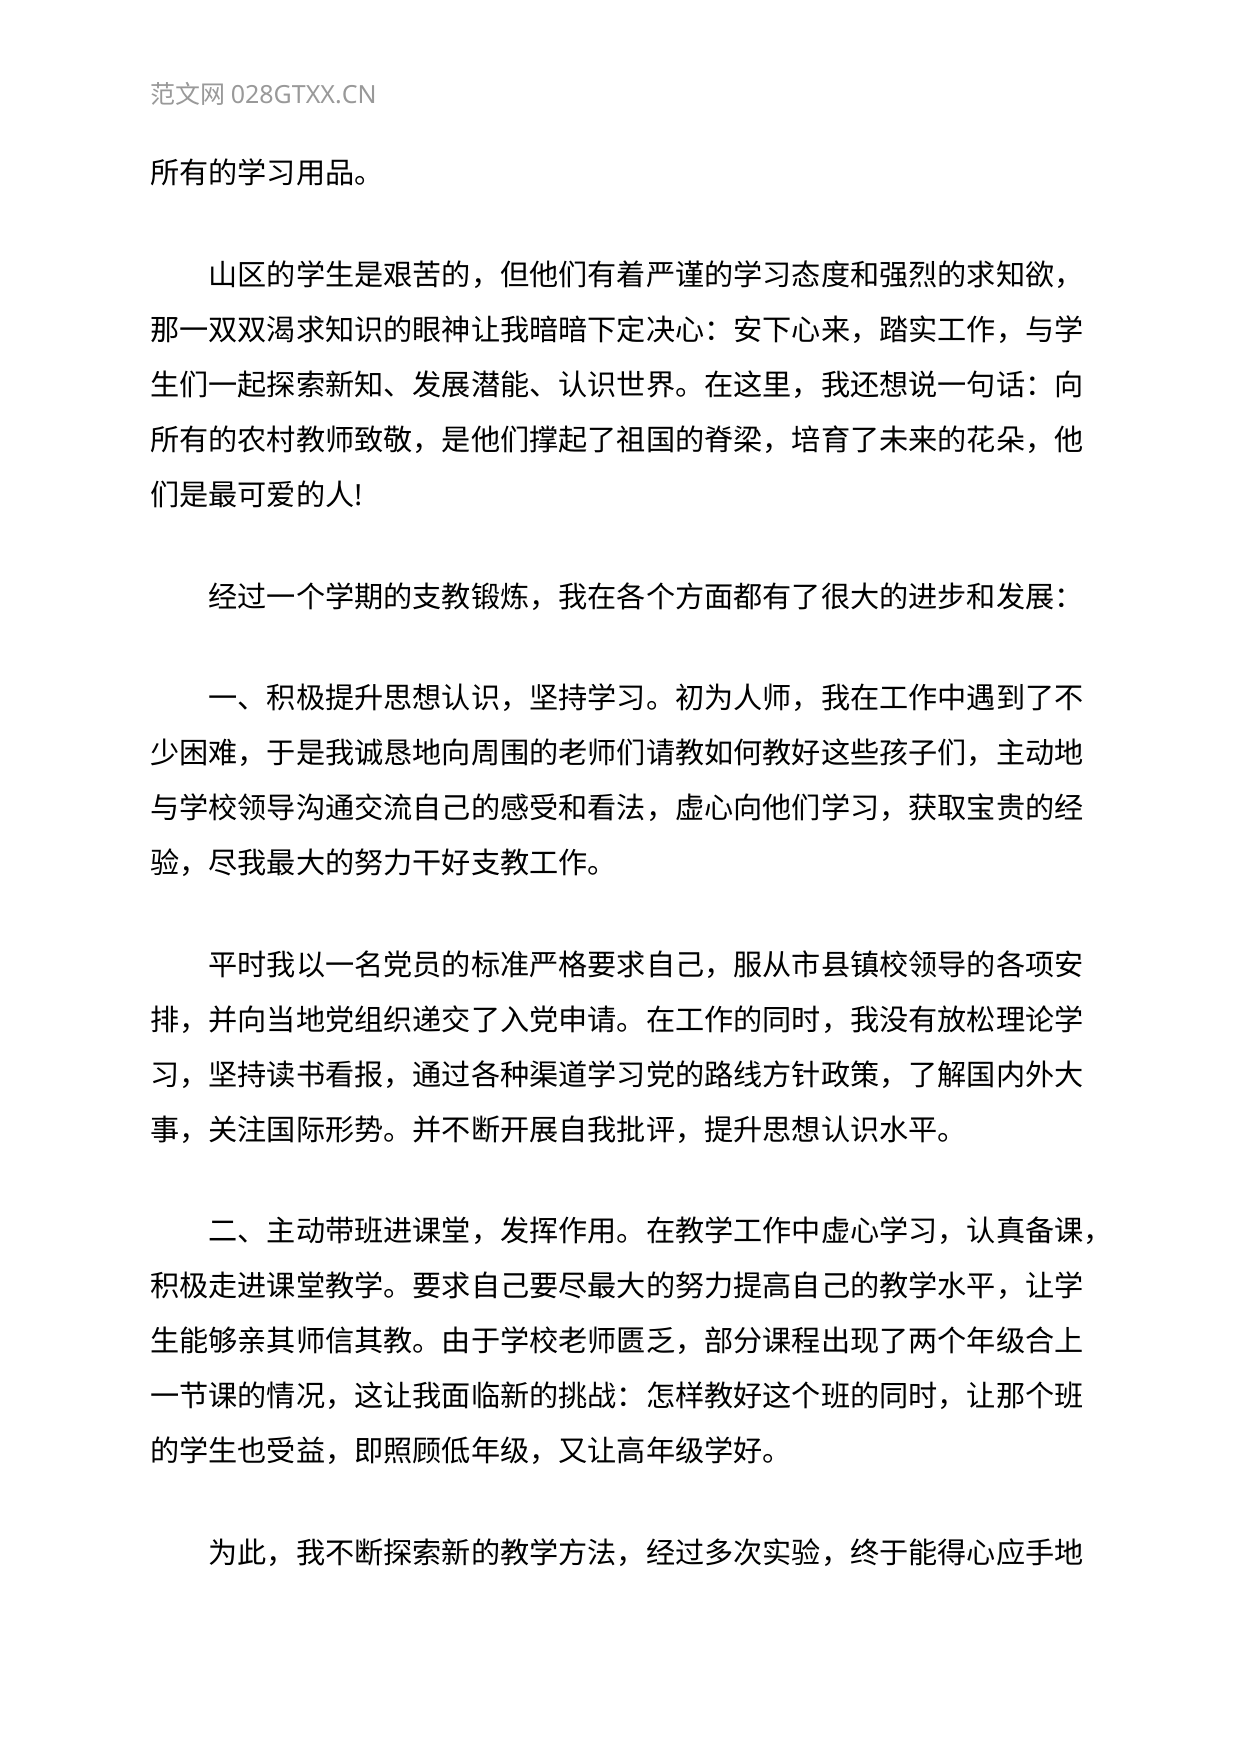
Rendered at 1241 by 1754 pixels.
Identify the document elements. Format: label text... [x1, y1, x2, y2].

text 经过一个学期的支教锻炼，我在各个方面都有了很大的进步和发展： [150, 573, 1090, 616]
text 山区的学生是艰苦的，但他们有着严谨的学习态度和强烈的求知欲，那一双双渴求知识的眼神让我暗暗下定决心：安下心来，踏实工作，与学生们一起探索新知、发展潜能、认识世界。在这里，我还想说一句话：向所有的农村教师致敬，是他们撑起了祖国的脊梁，培育了未来的花朵，他们是最可爱的人! [150, 252, 1090, 514]
text 平时我以一名党员的标准严格要求自己，服从市县镇校领导的各项安排，并向当地党组织递交了入党申请。在工作的同时，我没有放松理论学习，坚持读书看报，通过各种渠道学习党的路线方针政策，了解国内外大事，关注国际形势。并不断开展自我批评，提升思想认识水平。 [150, 942, 1090, 1148]
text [150, 1529, 1090, 1572]
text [150, 150, 1090, 192]
text 一、积极提升思想认识，坚持学习。初为人师，我在工作中遇到了不少困难，于是我诚恳地向周围的老师们请教如何教好这些孩子们，主动地与学校领导沟通交流自己的感受和看法，虚心向他们学习，获取宝贵的经验，尽我最大的努力干好支教工作。 [150, 675, 1090, 882]
text 二、主动带班进课堂，发挥作用。在教学工作中虚心学习，认真备课，积极走进课堂教学。要求自己要尽最大的努力提高自己的教学水平，让学生能够亲其师信其教。由于学校老师匮乏，部分课程出现了两个年级合上一节课的情况，这让我面临新的挑战：怎样教好这个班的同时，让那个班的学生也受益，即照顾低年级，又让高年级学好。 [150, 1208, 1090, 1470]
